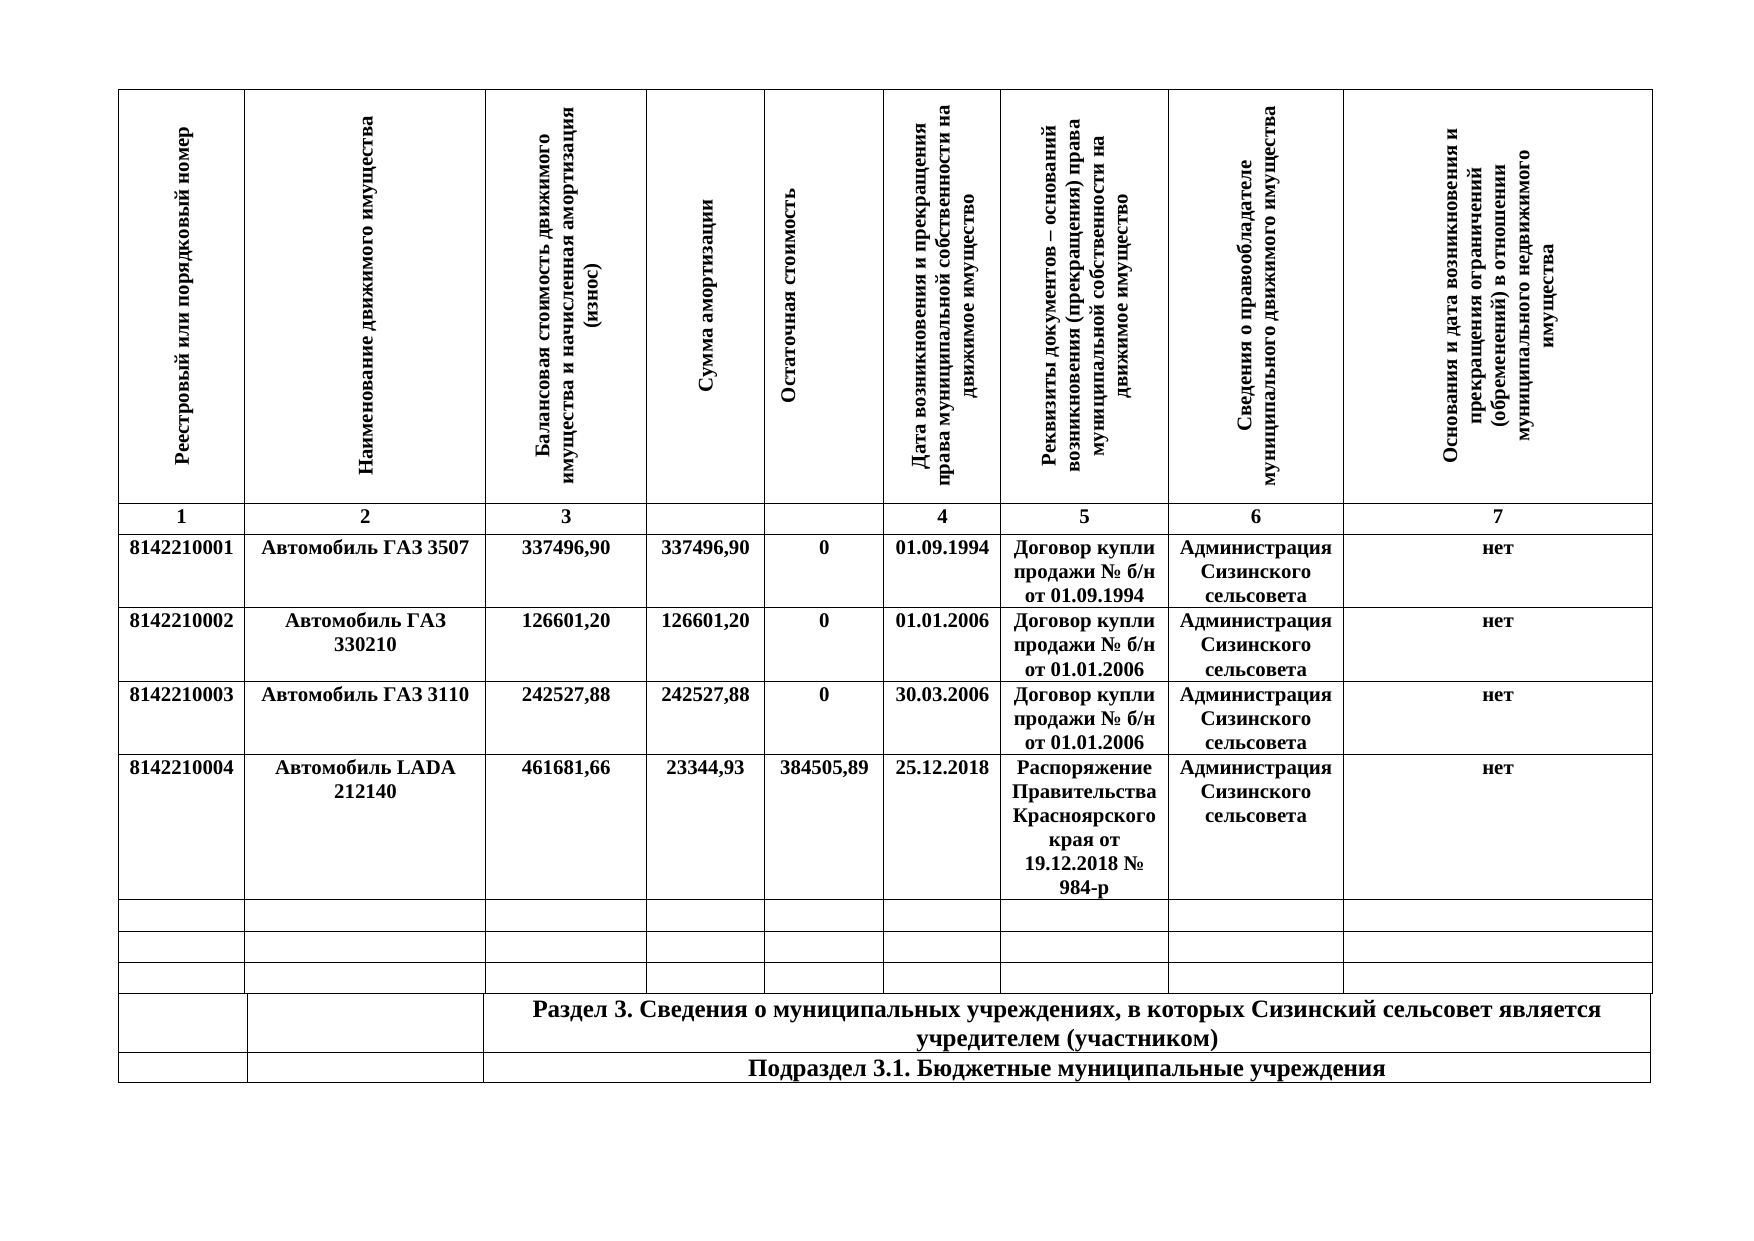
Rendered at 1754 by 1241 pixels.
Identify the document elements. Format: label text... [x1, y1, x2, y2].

table_cell Автомобиль LADA 212140 [245, 755, 485, 899]
table_cell Администрация Сизинского сельсовета [1169, 755, 1343, 899]
table_cell Раздел 3. Сведения о муниципальных учреждениях, в которых Сизинский сельсовет является учредителем (участником) [484, 994, 1650, 1052]
table_cell 0 [765, 682, 883, 754]
table_cell Реквизиты документов – оснований возникновения (прекращения) права муниципальной собственности на движимое имущество [1001, 90, 1168, 503]
table_cell 8142210004 [119, 755, 244, 899]
table_cell [119, 1053, 247, 1082]
table_cell Балансовая стоимость движимого имущества и начисленная амортизация (износ) [486, 90, 646, 503]
table_cell [119, 932, 244, 962]
table_cell [119, 994, 247, 1052]
table_cell 461681,66 [486, 755, 646, 899]
table_cell [248, 1053, 483, 1082]
table_cell 4 [884, 504, 1000, 534]
table_cell [1344, 932, 1652, 962]
table_cell 1 [119, 504, 244, 534]
table_cell Остаточная стоимость [765, 90, 883, 503]
table_cell 126601,20 [486, 608, 646, 681]
table_cell [884, 900, 1000, 931]
table_cell нет [1344, 682, 1652, 754]
table_cell 384505,89 [765, 755, 883, 899]
table_cell Администрация Сизинского сельсовета [1169, 535, 1343, 607]
table_cell [1001, 963, 1168, 993]
table_cell 01.01.2006 [884, 608, 1000, 681]
table_cell [245, 900, 485, 931]
table_cell 337496,90 [486, 535, 646, 607]
table_cell 0 [765, 535, 883, 607]
table_cell Дата возникновения и прекращения права муниципальной собственности на движимое имущество [884, 90, 1000, 503]
table_cell 0 [765, 608, 883, 681]
table_cell [1001, 900, 1168, 931]
table_cell [245, 932, 485, 962]
table_cell [884, 932, 1000, 962]
table_cell [765, 932, 883, 962]
table_cell 25.12.2018 [884, 755, 1000, 899]
table_cell Администрация Сизинского сельсовета [1169, 608, 1343, 681]
table_cell [1344, 900, 1652, 931]
table_cell 8142210002 [119, 608, 244, 681]
table_cell [647, 963, 764, 993]
table_cell [119, 900, 244, 931]
table_cell Договор купли продажи № б/н от 01.09.1994 [1001, 535, 1168, 607]
table_cell Автомобиль ГАЗ 330210 [245, 608, 485, 681]
table_cell [647, 504, 764, 534]
table_cell [647, 900, 764, 931]
table_cell 337496,90 [647, 535, 764, 607]
table_cell [1169, 900, 1343, 931]
table_cell [1001, 932, 1168, 962]
table_cell [486, 932, 646, 962]
table_cell 2 [245, 504, 485, 534]
table_cell 3 [486, 504, 646, 534]
table_cell [1169, 932, 1343, 962]
table_cell [486, 900, 646, 931]
table_cell 8142210001 [119, 535, 244, 607]
table_cell Договор купли продажи № б/н от 01.01.2006 [1001, 608, 1168, 681]
table_cell [765, 963, 883, 993]
table_cell 242527,88 [486, 682, 646, 754]
table_cell 242527,88 [647, 682, 764, 754]
table_cell [248, 994, 483, 1052]
table_cell Автомобиль ГАЗ 3110 [245, 682, 485, 754]
table_cell 23344,93 [647, 755, 764, 899]
table_cell 7 [1344, 504, 1652, 534]
table_cell 5 [1001, 504, 1168, 534]
table_cell [765, 504, 883, 534]
table_cell Сведения о правообладателе муниципального движимого имущества [1169, 90, 1343, 503]
table_cell нет [1344, 535, 1652, 607]
table_cell Реестровый или порядковый номер [119, 90, 244, 503]
table_cell 30.03.2006 [884, 682, 1000, 754]
table_cell [486, 963, 646, 993]
table_cell Наименование движимого имущества [245, 90, 485, 503]
table_cell [884, 963, 1000, 993]
table_cell [1169, 963, 1343, 993]
table_cell 126601,20 [647, 608, 764, 681]
table_cell 6 [1169, 504, 1343, 534]
table_cell Сумма амортизации [647, 90, 764, 503]
table_cell 8142210003 [119, 682, 244, 754]
table_cell Договор купли продажи № б/н от 01.01.2006 [1001, 682, 1168, 754]
table_cell нет [1344, 755, 1652, 899]
table_cell Основания и дата возникновения и прекращения ограничений (обременений) в отношении муниципального недвижимого имущества [1344, 90, 1652, 503]
table_cell [647, 932, 764, 962]
table_cell нет [1344, 608, 1652, 681]
table_cell Администрация Сизинского сельсовета [1169, 682, 1343, 754]
table_cell [119, 963, 244, 993]
table_cell [1344, 963, 1652, 993]
table_cell [765, 900, 883, 931]
table_cell Распоряжение Правительства Красноярского края от 19.12.2018 № 984-р [1001, 755, 1168, 899]
table_cell [245, 963, 485, 993]
table_cell 01.09.1994 [884, 535, 1000, 607]
table_cell Автомобиль ГАЗ 3507 [245, 535, 485, 607]
table_cell Подраздел 3.1. Бюджетные муниципальные учреждения [484, 1053, 1650, 1082]
